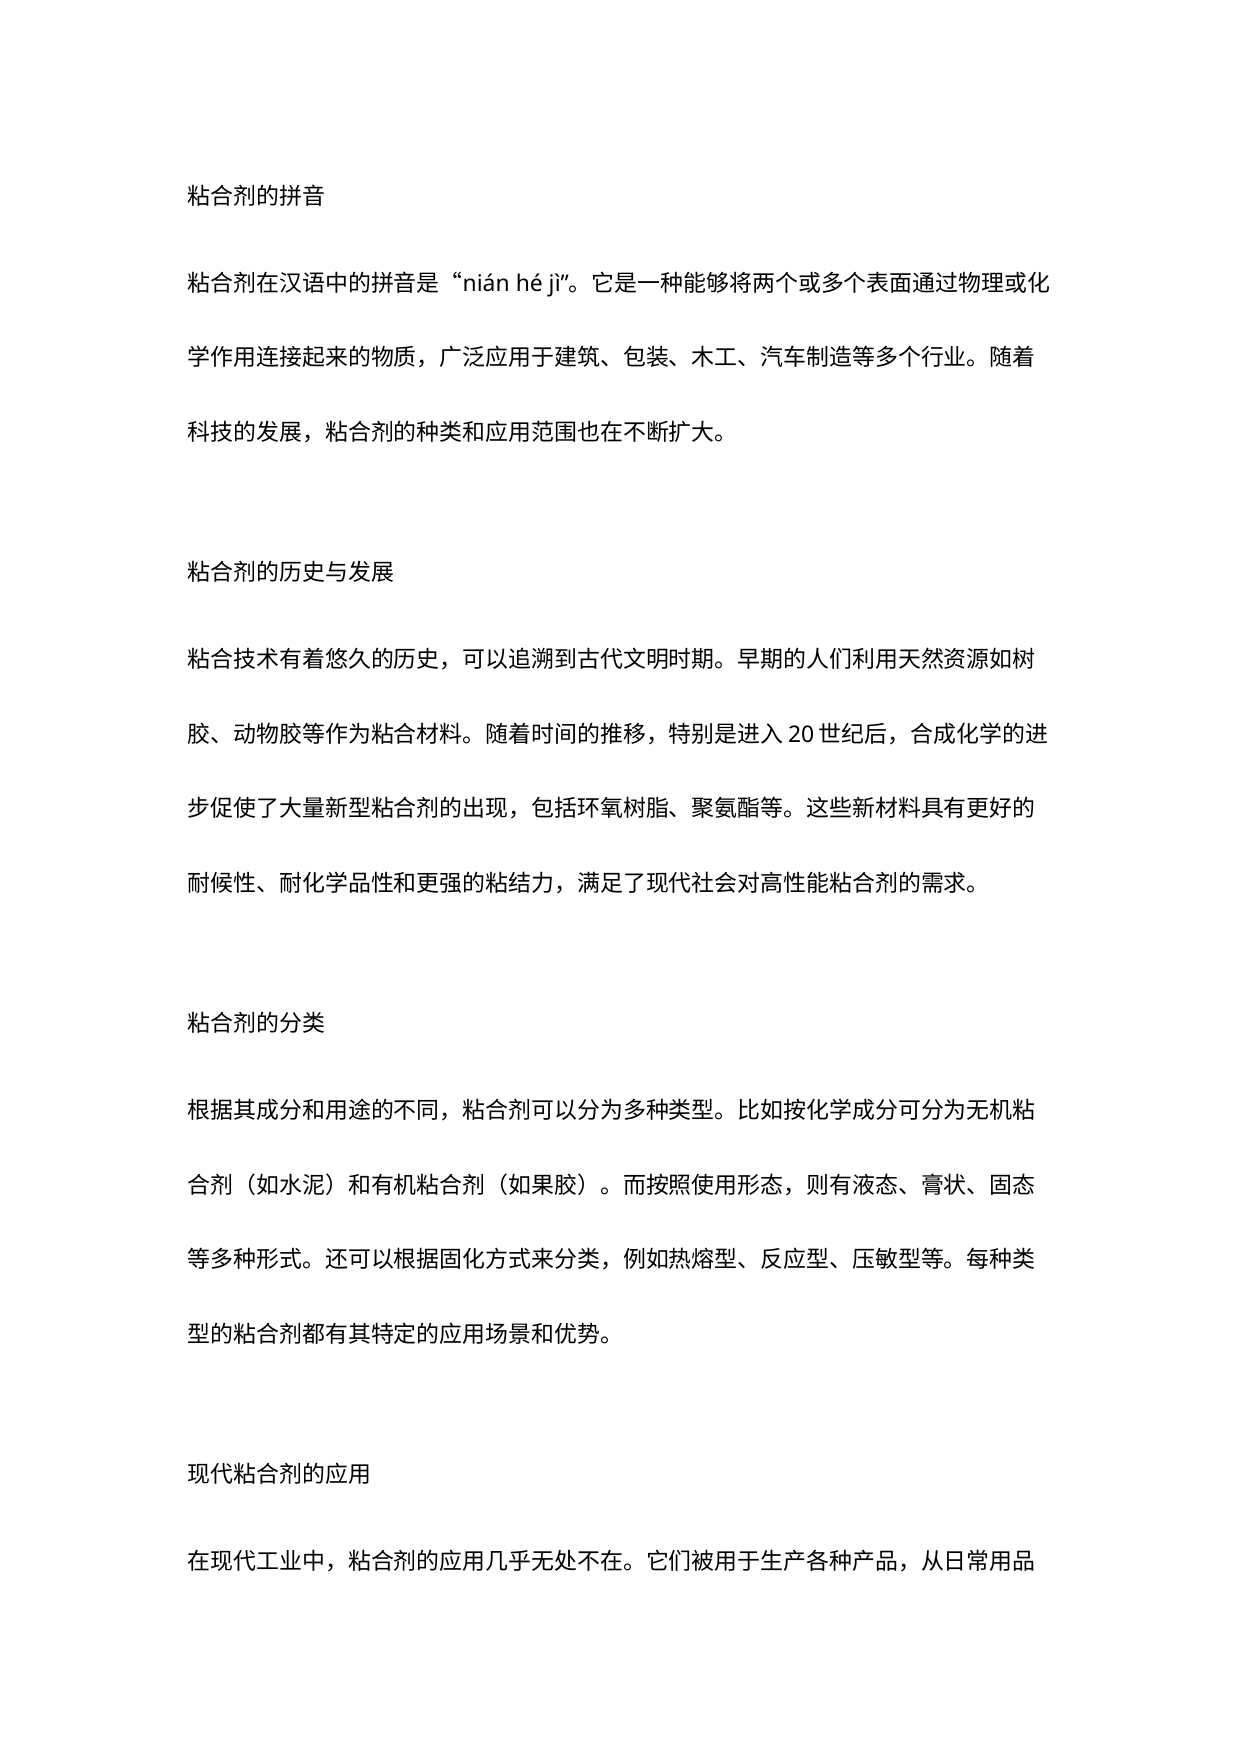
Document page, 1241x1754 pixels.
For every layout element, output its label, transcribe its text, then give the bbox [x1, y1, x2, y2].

text 根据其成分和用途的不同，粘合剂可以分为多种类型。比如按化学成分可分为无机粘合剂（如水泥）和有机粘合剂（如果胶）。而按照使用形态，则有液态、膏状、固态等多种形式。还可以根据固化方式来分类，例如热熔型、反应型、压敏型等。每种类型的粘合剂都有其特定的应用场景和优势。 [187, 1076, 1053, 1365]
text 粘合剂的拼音 [187, 162, 1053, 227]
text 粘合剂在汉语中的拼音是“nián hé jì”。它是一种能够将两个或多个表面通过物理或化学作用连接起来的物质，广泛应用于建筑、包装、木工、汽车制造等多个行业。随着科技的发展，粘合剂的种类和应用范围也在不断扩大。 [187, 248, 1053, 463]
text 现代粘合剂的应用 [187, 1440, 1053, 1505]
text 粘合剂的分类 [187, 989, 1053, 1054]
text 粘合剂的历史与发展 [187, 538, 1053, 603]
text 粘合技术有着悠久的历史，可以追溯到古代文明时期。早期的人们利用天然资源如树胶、动物胶等作为粘合材料。随着时间的推移，特别是进入20世纪后，合成化学的进步促使了大量新型粘合剂的出现，包括环氧树脂、聚氨酯等。这些新材料具有更好的耐候性、耐化学品性和更强的粘结力，满足了现代社会对高性能粘合剂的需求。 [187, 625, 1053, 914]
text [187, 1527, 1053, 1592]
